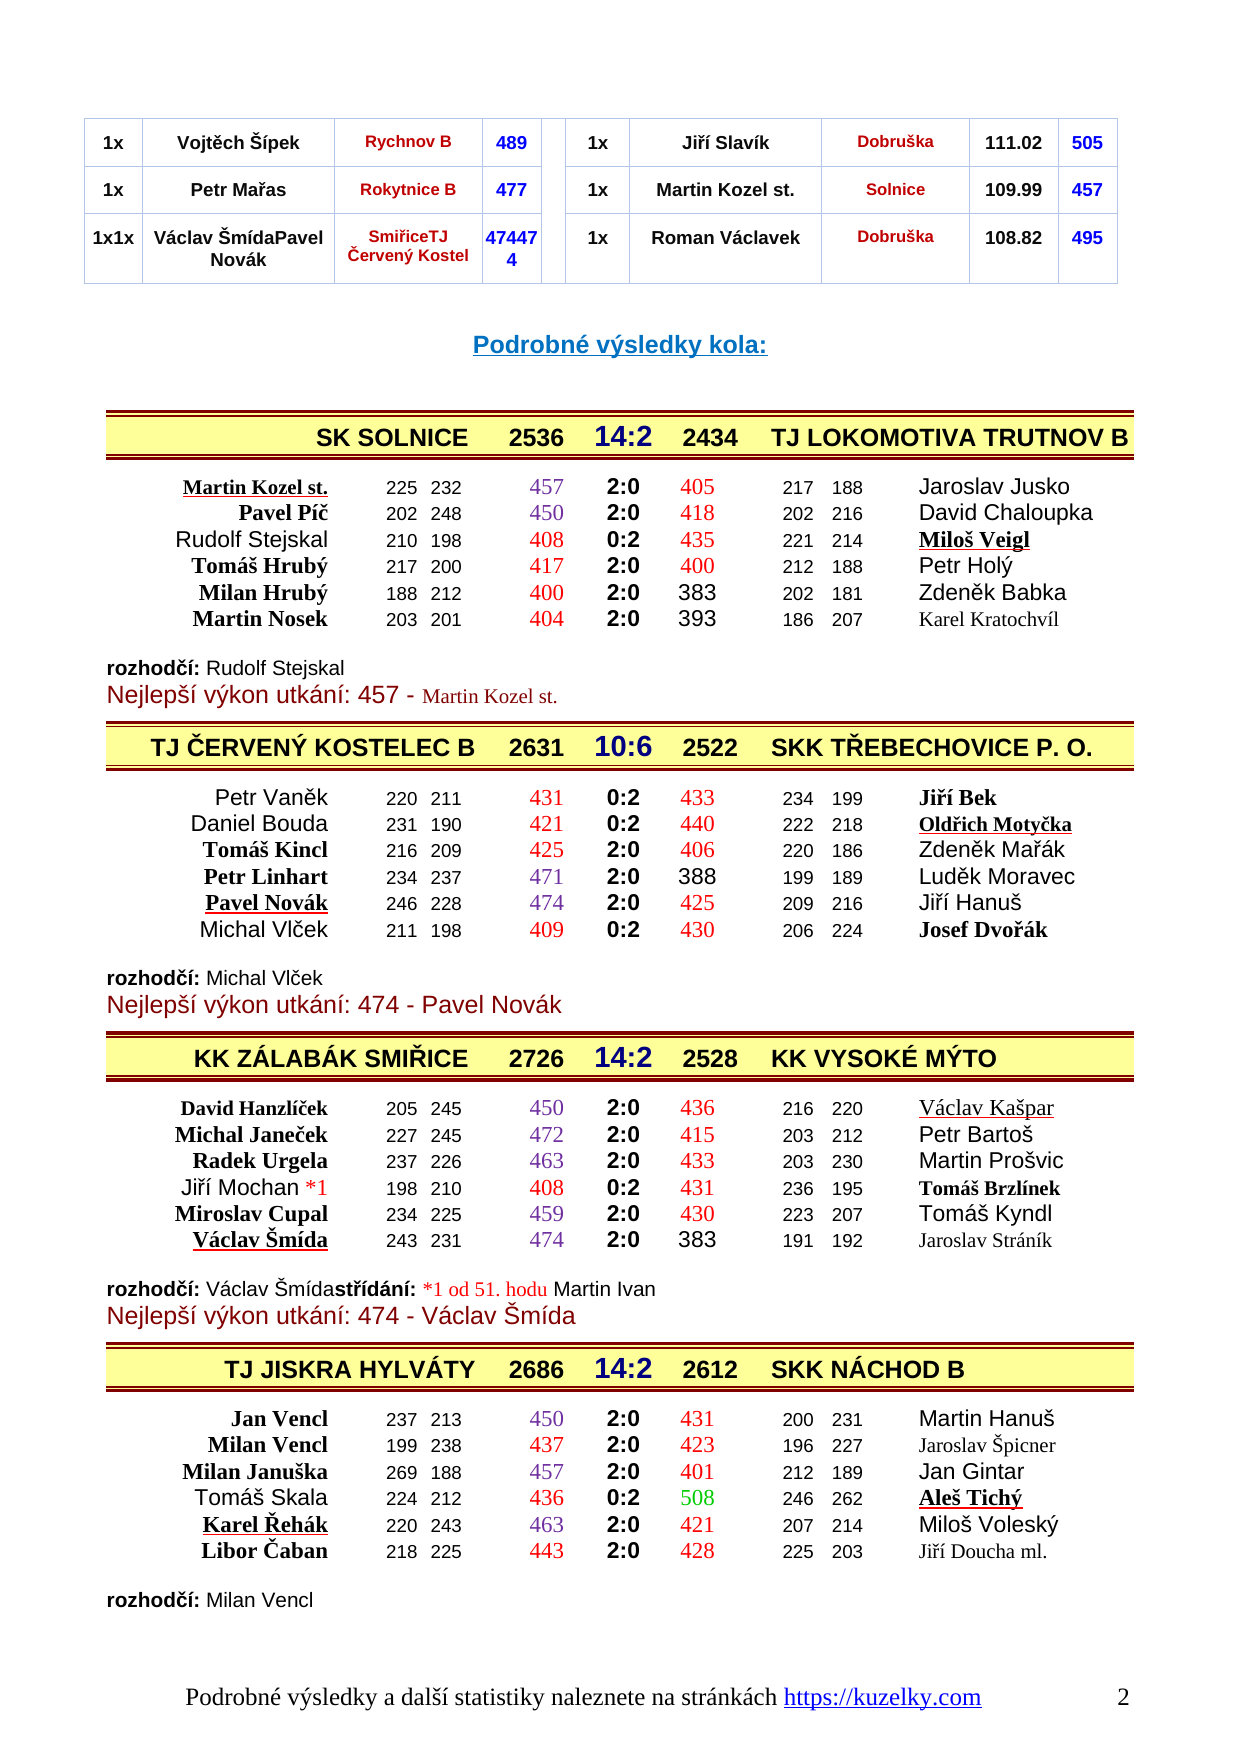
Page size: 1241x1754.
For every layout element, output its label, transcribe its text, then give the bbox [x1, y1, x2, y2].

table_cell Solnice [822, 167, 969, 213]
table_cell Petr Mařas [143, 167, 334, 213]
text Milan Hrubý 188 212 400 2:0 383 202 181 Zdeněk Babka [106, 579, 1134, 605]
text Nejlepší výkon utkání: 474 - Václav Šmída [106, 1301, 1134, 1330]
table_cell 1x [566, 167, 629, 213]
table_cell 477 [483, 167, 541, 213]
table_cell Vojtěch Šípek [143, 119, 334, 166]
table_cell 109.99 [970, 167, 1058, 213]
table_cell Smiřice [335, 214, 482, 282]
text Karel Řehák 220 243 463 2:0 421 207 214 Miloš Voleský [106, 1511, 1134, 1537]
table_cell 111.02 [970, 119, 1058, 166]
table_cell Martin Kozel st. [630, 167, 821, 213]
table_cell 1x [85, 214, 142, 282]
text Michal Vlček 211 198 409 0:2 430 206 224 Josef Dvořák [106, 916, 1134, 942]
text Rudolf Stejskal 210 198 408 0:2 435 221 214 Miloš Veigl [106, 526, 1134, 552]
text Milan Januška 269 188 457 2:0 401 212 189 Jan Gintar [106, 1458, 1134, 1484]
text Miroslav Cupal 234 225 459 2:0 430 223 207 Tomáš Kyndl [106, 1200, 1134, 1226]
text Martin Nosek 203 201 404 2:0 393 186 207 Karel Kratochvíl [106, 605, 1134, 632]
text Michal Janeček 227 245 472 2:0 415 203 212 Petr Bartoš [106, 1121, 1134, 1147]
text rozhodčí: Václav Šmídastřídání: *1 od 51. hodu Martin Ivan [106, 1277, 1134, 1301]
table_cell Roman Václavek [630, 214, 821, 282]
table_cell Rychnov B [335, 119, 482, 166]
table_cell Rokytnice B [335, 167, 482, 213]
table_cell 108.82 [970, 214, 1058, 282]
table_cell 1x [566, 119, 629, 166]
text Petr Vaněk 220 211 431 0:2 433 234 199 Jiří Bek [106, 783, 1134, 810]
text rozhodčí: Rudolf Stejskal [106, 656, 1134, 679]
table_cell Jiří Slavík [630, 119, 821, 166]
text Daniel Bouda 231 190 421 0:2 440 222 218 Oldřich Motyčka [106, 810, 1134, 836]
table_cell Václav Šmída [143, 214, 334, 282]
table_cell Dobruška [822, 214, 969, 282]
text TJ Jiskra Hylváty 2686 14:2 2612 SKK Náchod B [106, 1349, 1134, 1386]
text Nejlepší výkon utkání: 457 - Martin Kozel st. [106, 679, 1134, 708]
table_cell 1x [85, 119, 142, 166]
table_cell Dobruška [822, 119, 969, 166]
table_cell 474 [483, 214, 541, 282]
text TJ Červený Kostelec B 2631 10:6 2522 SKK Třebechovice p. O. [106, 727, 1134, 765]
table_cell 495 [1059, 214, 1117, 282]
text Jan Vencl 237 213 450 2:0 431 200 231 Martin Hanuš [106, 1405, 1134, 1431]
text Tomáš Skala 224 212 436 0:2 508 246 262 Aleš Tichý [106, 1484, 1134, 1511]
table_cell 505 [1059, 119, 1117, 166]
text Jiří Mochan *1 198 210 408 0:2 431 236 195 Tomáš Brzlínek [106, 1173, 1134, 1200]
text KK Zálabák Smiřice 2726 14:2 2528 KK Vysoké Mýto [106, 1038, 1134, 1075]
text Libor Čaban 218 225 443 2:0 428 225 203 Jiří Doucha ml. [106, 1537, 1134, 1564]
text Tomáš Kincl 216 209 425 2:0 406 220 186 Zdeněk Mařák [106, 836, 1134, 863]
table_cell 489 [483, 119, 541, 166]
text rozhodčí: Milan Vencl [106, 1588, 1134, 1612]
text Václav Šmída 243 231 474 2:0 383 191 192 Jaroslav Stráník [106, 1226, 1134, 1253]
text SK Solnice 2536 14:2 2434 TJ Lokomotiva Trutnov B [106, 417, 1134, 454]
text Petr Linhart 234 237 471 2:0 388 199 189 Luděk Moravec [106, 863, 1134, 889]
text David Hanzlíček 205 245 450 2:0 436 216 220 Václav Kašpar [106, 1094, 1134, 1121]
text Pavel Novák 246 228 474 2:0 425 209 216 Jiří Hanuš [106, 889, 1134, 916]
table_cell 1x [85, 167, 142, 213]
text Tomáš Hrubý 217 200 417 2:0 400 212 188 Petr Holý [106, 552, 1134, 579]
text Martin Kozel st. 225 232 457 2:0 405 217 188 Jaroslav Jusko [106, 473, 1134, 499]
text Pavel Píč 202 248 450 2:0 418 202 216 David Chaloupka [106, 499, 1134, 526]
text Nejlepší výkon utkání: 474 - Pavel Novák [106, 990, 1134, 1019]
text Radek Urgela 237 226 463 2:0 433 203 230 Martin Prošvic [106, 1147, 1134, 1173]
text Podrobné výsledky kola: [94, 330, 1145, 359]
table_cell 457 [1059, 167, 1117, 213]
text Milan Vencl 199 238 437 2:0 423 196 227 Jaroslav Špicner [106, 1431, 1134, 1458]
table_cell 1x [566, 214, 629, 282]
text rozhodčí: Michal Vlček [106, 966, 1134, 990]
